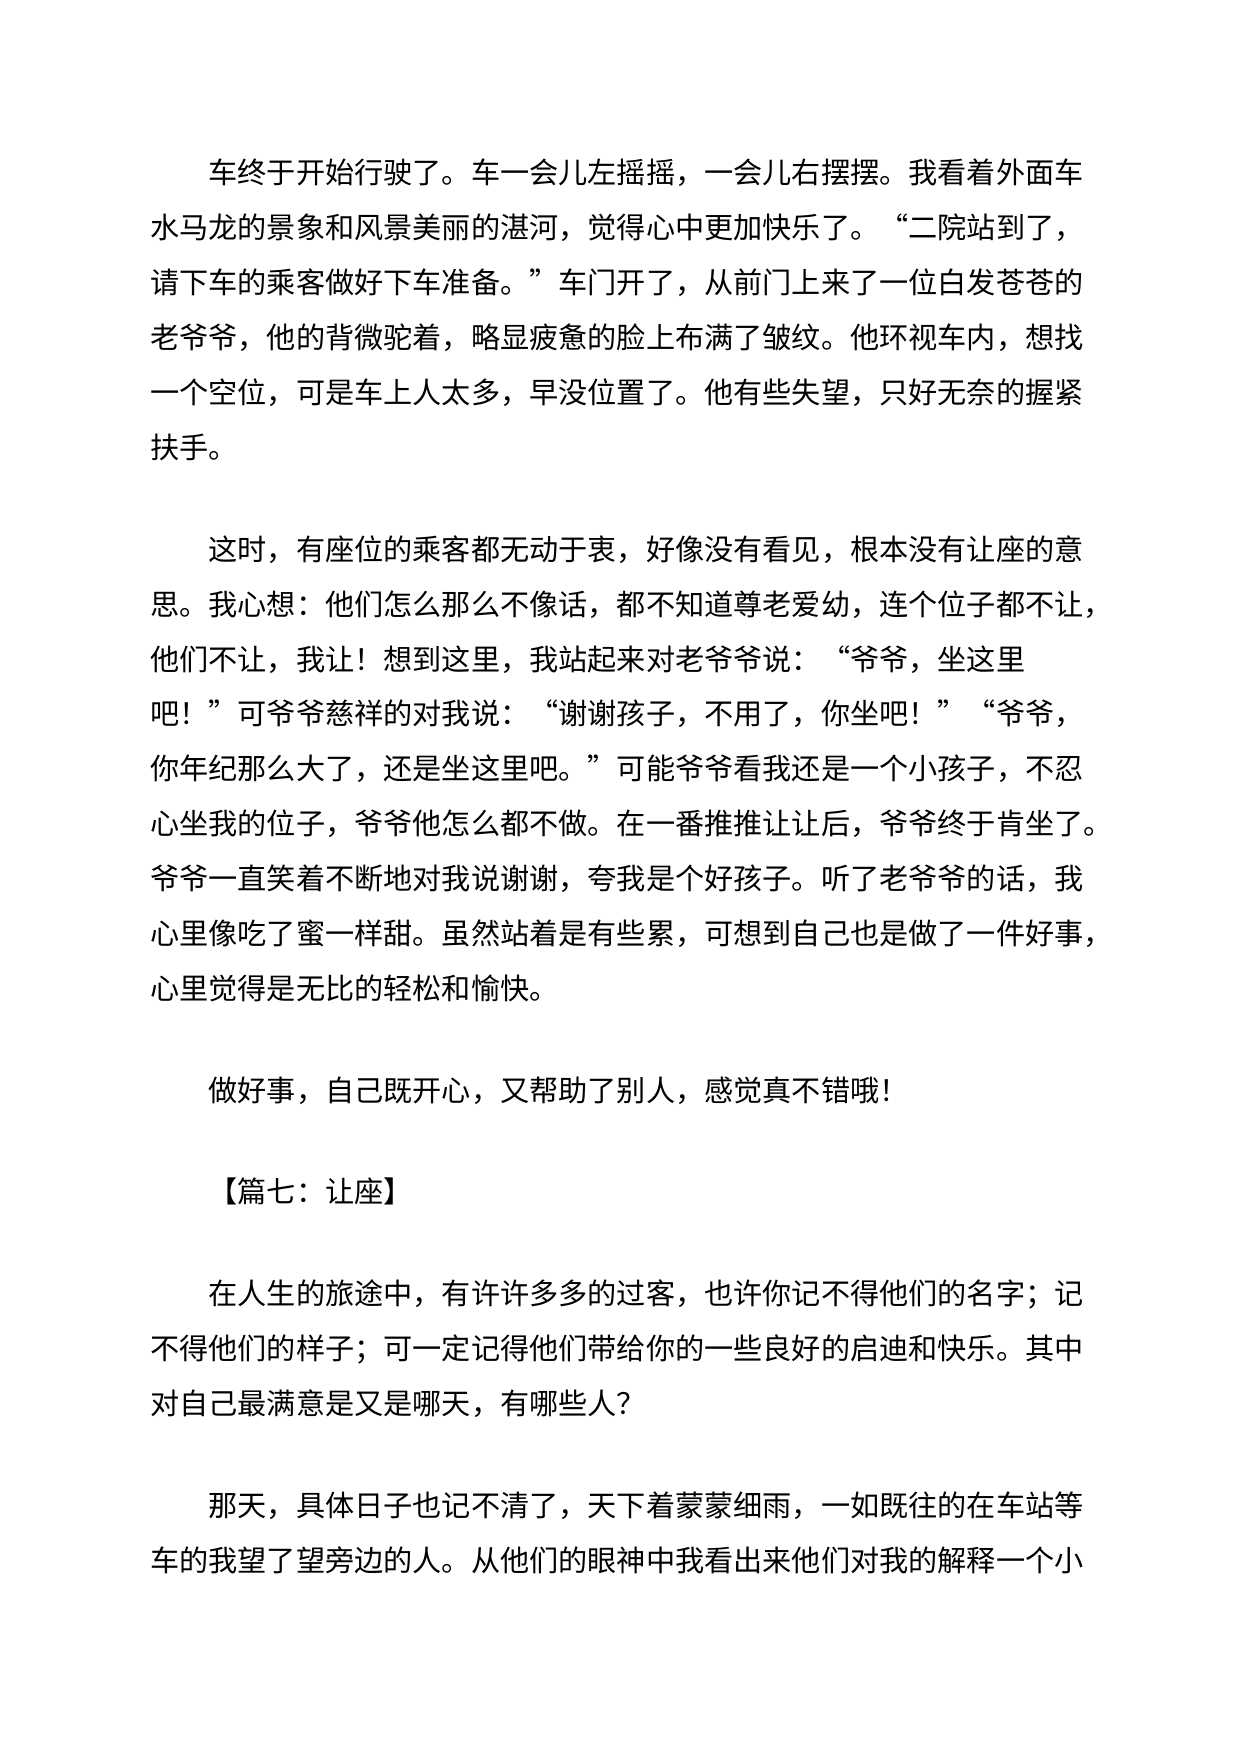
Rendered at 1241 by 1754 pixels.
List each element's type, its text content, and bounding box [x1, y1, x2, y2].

text 这时，有座位的乘客都无动于衷，好像没有看见，根本没有让座的意思。我心想：他们怎么那么不像话，都不知道尊老爱幼，连个位子都不让，他们不让，我让！想到这里，我站起来对老爷爷说：“爷爷，坐这里吧！”可爷爷慈祥的对我说：“谢谢孩子，不用了，你坐吧！”“爷爷，你年纪那么大了，还是坐这里吧。”可能爷爷看我还是一个小孩子，不忍心坐我的位子，爷爷他怎么都不做。在一番推推让让后，爷爷终于肯坐了。爷爷一直笑着不断地对我说谢谢，夸我是个好孩子。听了老爷爷的话，我心里像吃了蜜一样甜。虽然站着是有些累，可想到自己也是做了一件好事，心里觉得是无比的轻松和愉快。 [150, 526, 1090, 1008]
text 车终于开始行驶了。车一会儿左摇摇，一会儿右摆摆。我看着外面车水马龙的景象和风景美丽的湛河，觉得心中更加快乐了。“二院站到了，请下车的乘客做好下车准备。”车门开了，从前门上来了一位白发苍苍的老爷爷，他的背微驼着，略显疲惫的脸上布满了皱纹。他环视车内，想找一个空位，可是车上人太多，早没位置了。他有些失望，只好无奈的握紧扶手。 [150, 150, 1090, 467]
text 做好事，自己既开心，又帮助了别人，感觉真不错哦！ [150, 1067, 1090, 1109]
text 在人生的旅途中，有许许多多的过客，也许你记不得他们的名字；记不得他们的样子；可一定记得他们带给你的一些良好的启迪和快乐。其中对自己最满意是又是哪天，有哪些人？ [150, 1271, 1090, 1423]
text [150, 1482, 1090, 1579]
text 【篇七：让座】 [150, 1169, 1090, 1211]
